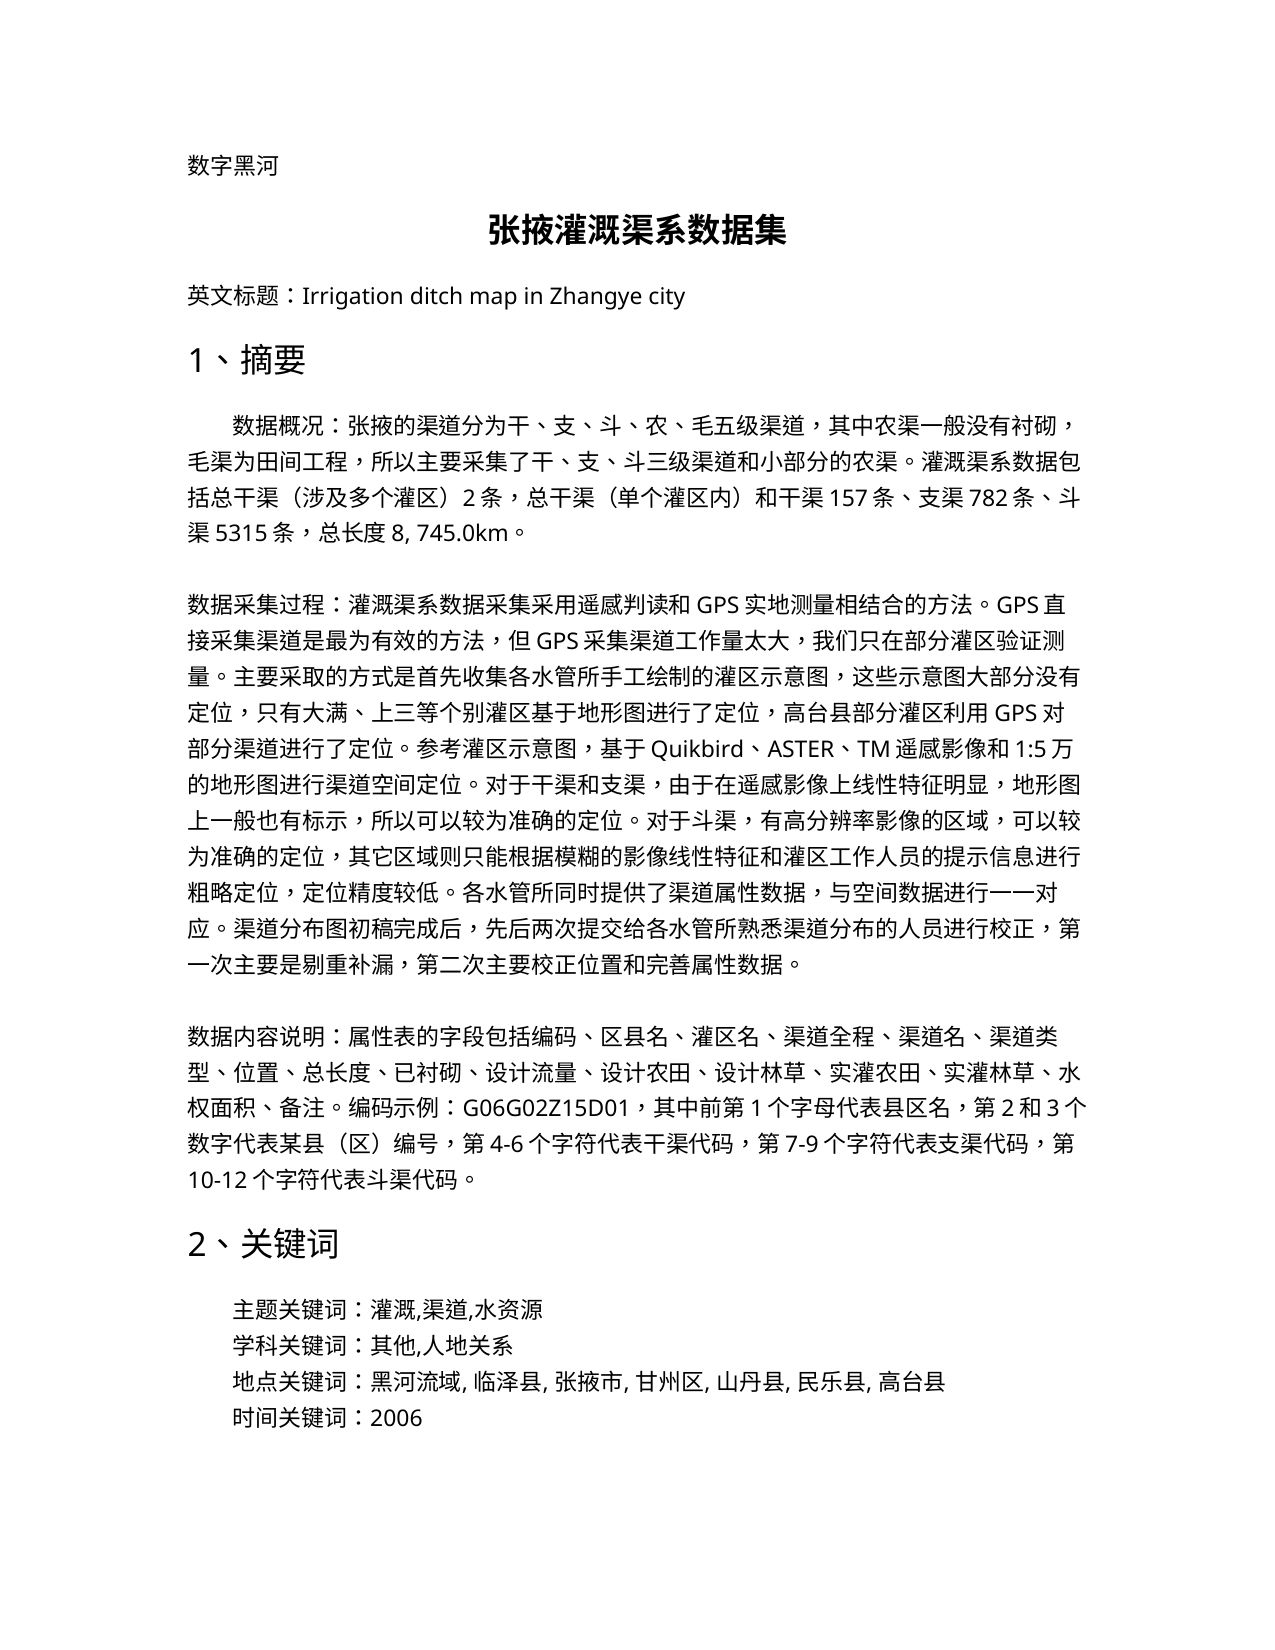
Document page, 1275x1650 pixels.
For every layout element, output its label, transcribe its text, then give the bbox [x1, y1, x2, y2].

text 主题关键词：灌溉,渠道,水资源 学科关键词：其他,人地关系 地点关键词：黑河流域, 临泽县, 张掖市, 甘州区, 山丹县, 民乐县, 高台县 时间关键词：2006 [232, 1294, 1087, 1433]
text 英文标题：Irrigation ditch map in Zhangye city [187, 280, 1087, 311]
text 1、摘要 [187, 337, 1087, 382]
text 数据概况：张掖的渠道分为干、支、斗、农、毛五级渠道，其中农渠一般没有衬砌，毛渠为田间工程，所以主要采集了干、支、斗三级渠道和小部分的农渠。灌溉渠系数据包括总干渠（涉及多个灌区）2条，总干渠（单个灌区内）和干渠157条、支渠782条、斗渠5315条，总长度8, 745.0km。 数据采集过程：灌溉渠系数据采集采用遥感判读和GPS实地测量相结合的方法。GPS直接采集渠道是最为有效的方法，但GPS采集渠道工作量太大，我们只在部分灌区验证测量。主要采取的方式是首先收集各水管所手工绘制的灌区示意图，这些示意图大部分没有定位，只有大满、上三等个别灌区基于地形图进行了定位，高台县部分灌区利用GPS对部分渠道进行了定位。参考灌区示意图，基于Quikbird、ASTER、TM遥感影像和1:5万的地形图进行渠道空间定位。对于干渠和支渠，由于在遥感影像上线性特征明显，地形图上一般也有标示，所以可以较为准确的定位。对于斗渠，有高分辨率影像的区域，可以较为准确的定位，其它区域则只能根据模糊的影像线性特征和灌区工作人员的提示信息进行粗略定位，定位精度较低。各水管所同时提供了渠道属性数据，与空间数据进行一一对应。渠道分布图初稿完成后，先后两次提交给各水管所熟悉渠道分布的人员进行校正，第一次主要是剔重补漏，第二次主要校正位置和完善属性数据。 数据内容说明：属性表的字段包括编码、区县名、灌区名、渠道全程、渠道名、渠道类型、位置、总长度、已衬砌、设计流量、设计农田、设计林草、实灌农田、实灌林草、水权面积、备注。编码示例：G06G02Z15D01，其中前第1个字母代表县区名，第2和3个数字代表某县（区）编号，第4-6个字符代表干渠代码，第7-9个字符代表支渠代码，第10-12个字符代表斗渠代码。 [187, 409, 1087, 1196]
text 数字黑河 [187, 150, 1087, 181]
text 张掖灌溉渠系数据集 [187, 207, 1087, 252]
text 2、关键词 [187, 1221, 1087, 1266]
